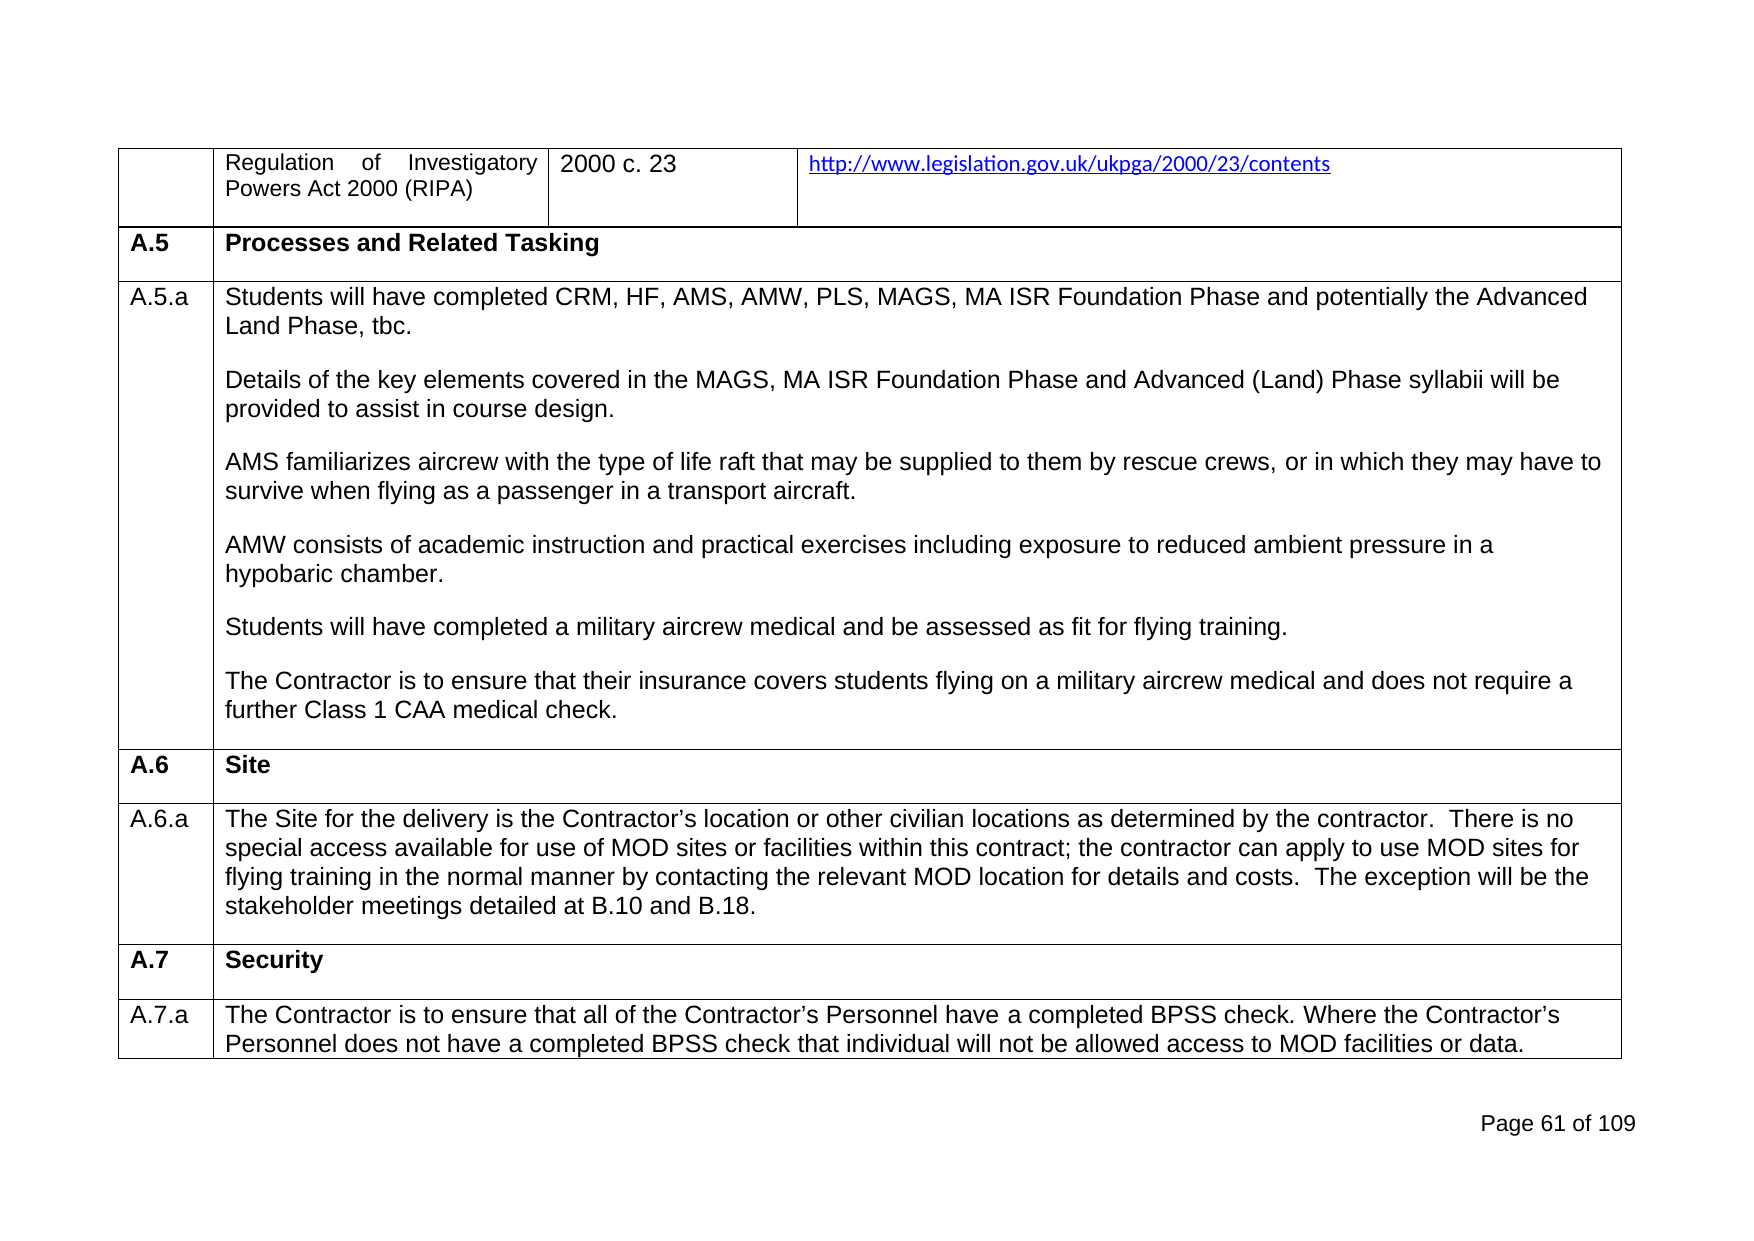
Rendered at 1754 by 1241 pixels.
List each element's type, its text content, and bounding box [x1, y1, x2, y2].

table_cell The Site for the delivery is the Contractor’s location or other civilian locations as determined by the contractor. There is no special access available for use of MOD sites or facilities within this contract; the contractor can apply to use MOD sites for flying training in the normal manner by contacting the relevant MOD location for details and costs. The exception will be the stakeholder meetings detailed at B.10 and B.18. [214, 804, 1621, 944]
table_cell Processes and Related Tasking [214, 228, 1621, 281]
table_cell http://www.legislation.gov.uk/ukpga/2000/23/contents [798, 149, 1621, 226]
table_cell A.7.a [119, 1000, 213, 1058]
table_cell A.6.a [119, 804, 213, 944]
table_cell Site [214, 750, 1621, 803]
table_cell A.7 [119, 945, 213, 999]
table_cell The Contractor is to ensure that all of the Contractor’s Personnel have a completed BPSS check. Where the Contractor’s Personnel does not have a completed BPSS check that individual will not be allowed access to MOD facilities or data. [214, 1000, 1621, 1058]
table_cell [119, 149, 213, 226]
table_cell Regulation of Investigatory Powers Act 2000 (RIPA) [214, 149, 548, 226]
table_cell A.5.a [119, 282, 213, 748]
table_cell Security [214, 945, 1621, 999]
table_cell 2000 c. 23 [549, 149, 797, 226]
table_cell Students will have completed CRM, HF, AMS, AMW, PLS, MAGS, MA ISR Foundation Phase and potentially the Advanced Land Phase, tbc. Details of the key elements covered in the MAGS, MA ISR Foundation Phase and Advanced (Land) Phase syllabii will be provided to assist in course design. AMS familiarizes aircrew with the type of life raft that may be supplied to them by rescue crews, or in which they may have to survive when flying as a passenger in a transport aircraft. AMW consists of academic instruction and practical exercises including exposure to reduced ambient pressure in a hypobaric chamber. Students will have completed a military aircrew medical and be assessed as fit for flying training. The Contractor is to ensure that their insurance covers students flying on a military aircrew medical and does not require a further Class 1 CAA medical check. [214, 282, 1621, 748]
table_cell A.5 [119, 228, 213, 281]
table_cell A.6 [119, 750, 213, 803]
